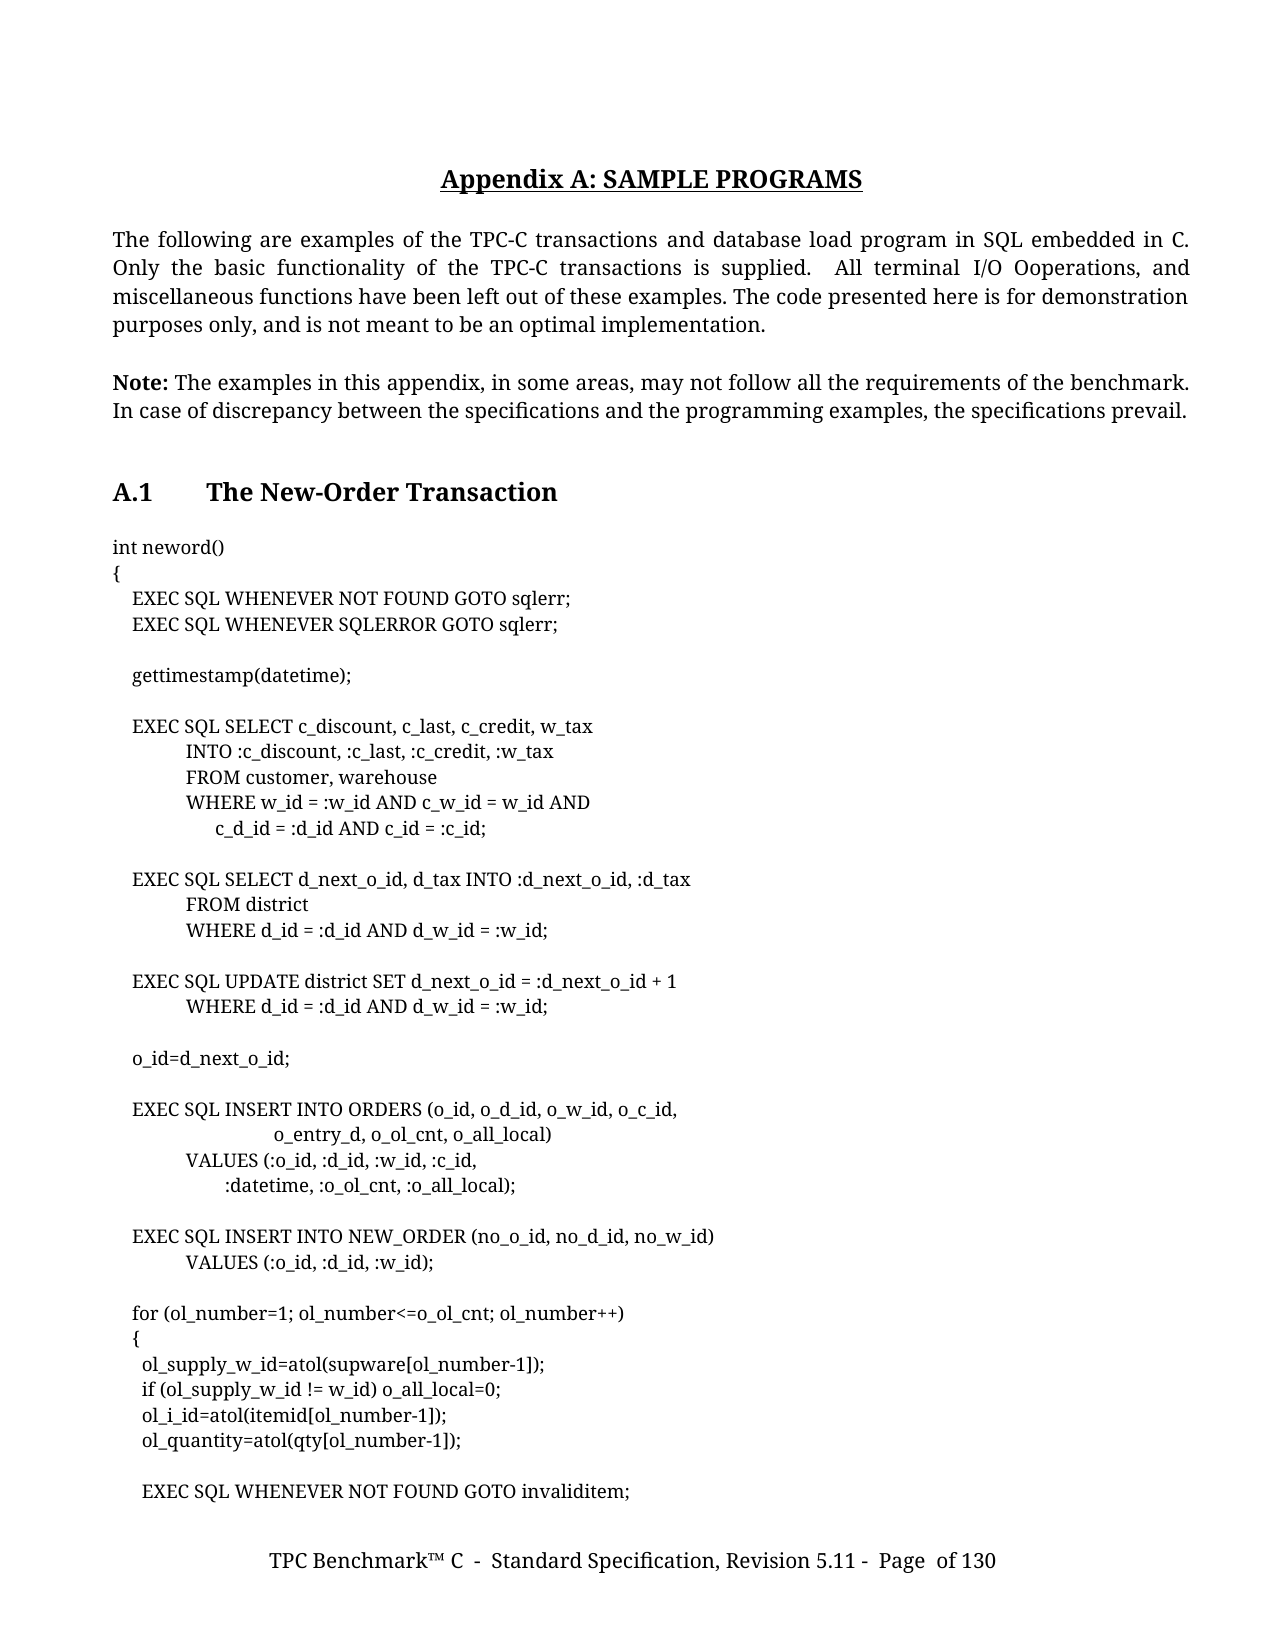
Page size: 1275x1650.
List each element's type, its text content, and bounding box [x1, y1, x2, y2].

text ol_supply_w_id=atol(supware[ol_number-1]); [112, 1351, 1116, 1377]
text int neword() [112, 534, 1116, 560]
text A.1 The New-Order Transaction [112, 475, 1191, 509]
title Appendix A: SAMPLE PROGRAMS [112, 162, 1191, 196]
text if (ol_supply_w_id != w_id) o_all_local=0; [112, 1377, 1116, 1402]
text EXEC SQL WHENEVER SQLERROR GOTO sqlerr; [112, 611, 1116, 636]
text VALUES (:o_id, :d_id, :w_id, :c_id, [112, 1147, 1116, 1172]
text EXEC SQL SELECT d_next_o_id, d_tax INTO :d_next_o_id, :d_tax [112, 866, 1116, 892]
text EXEC SQL INSERT INTO NEW_ORDER (no_o_id, no_d_id, no_w_id) [112, 1223, 1116, 1249]
text FROM district [112, 892, 1116, 917]
text WHERE d_id = :d_id AND d_w_id = :w_id; [112, 917, 1116, 943]
text gettimestamp(datetime); [112, 662, 1116, 687]
text ol_i_id=atol(itemid[ol_number-1]); [112, 1402, 1116, 1428]
text EXEC SQL INSERT INTO ORDERS (o_id, o_d_id, o_w_id, o_c_id, [112, 1096, 1116, 1121]
text o_id=d_next_o_id; [112, 1045, 1116, 1070]
text INTO :c_discount, :c_last, :c_credit, :w_tax [112, 738, 1116, 764]
text EXEC SQL UPDATE district SET d_next_o_id = :d_next_o_id + 1 [112, 968, 1116, 994]
text Note: The examples in this appendix, in some areas, may not follow all the requirements of the benchmark. In case of discrepancy between the specifications and the programming examples, the specifications prevail. [112, 368, 1191, 425]
text c_d_id = :d_id AND c_id = :c_id; [112, 815, 1116, 841]
text WHERE w_id = :w_id AND c_w_id = w_id AND [112, 789, 1116, 815]
text EXEC SQL SELECT c_discount, c_last, c_credit, w_tax [112, 713, 1116, 738]
text EXEC SQL WHENEVER NOT FOUND GOTO invaliditem; [112, 1479, 1116, 1504]
text for (ol_number=1; ol_number<=o_ol_cnt; ol_number++) [112, 1300, 1116, 1326]
text The following are examples of the TPC-C transactions and database load program in SQL embedded in C. Only the basic functionality of the TPC-C transactions is supplied. All terminal I/O Ooperations, and miscellaneous functions have been left out of these examples. The code presented here is for demonstration purposes only, and is not meant to be an optimal implementation. [112, 225, 1191, 339]
text :datetime, :o_ol_cnt, :o_all_local); [112, 1172, 1116, 1198]
text WHERE d_id = :d_id AND d_w_id = :w_id; [112, 994, 1116, 1019]
text FROM customer, warehouse [112, 764, 1116, 789]
text o_entry_d, o_ol_cnt, o_all_local) [112, 1121, 1116, 1147]
text EXEC SQL WHENEVER NOT FOUND GOTO sqlerr; [112, 585, 1116, 611]
text ol_quantity=atol(qty[ol_number-1]); [112, 1428, 1116, 1453]
text VALUES (:o_id, :d_id, :w_id); [112, 1249, 1116, 1274]
text { [112, 1326, 1116, 1351]
text { [112, 560, 1116, 585]
